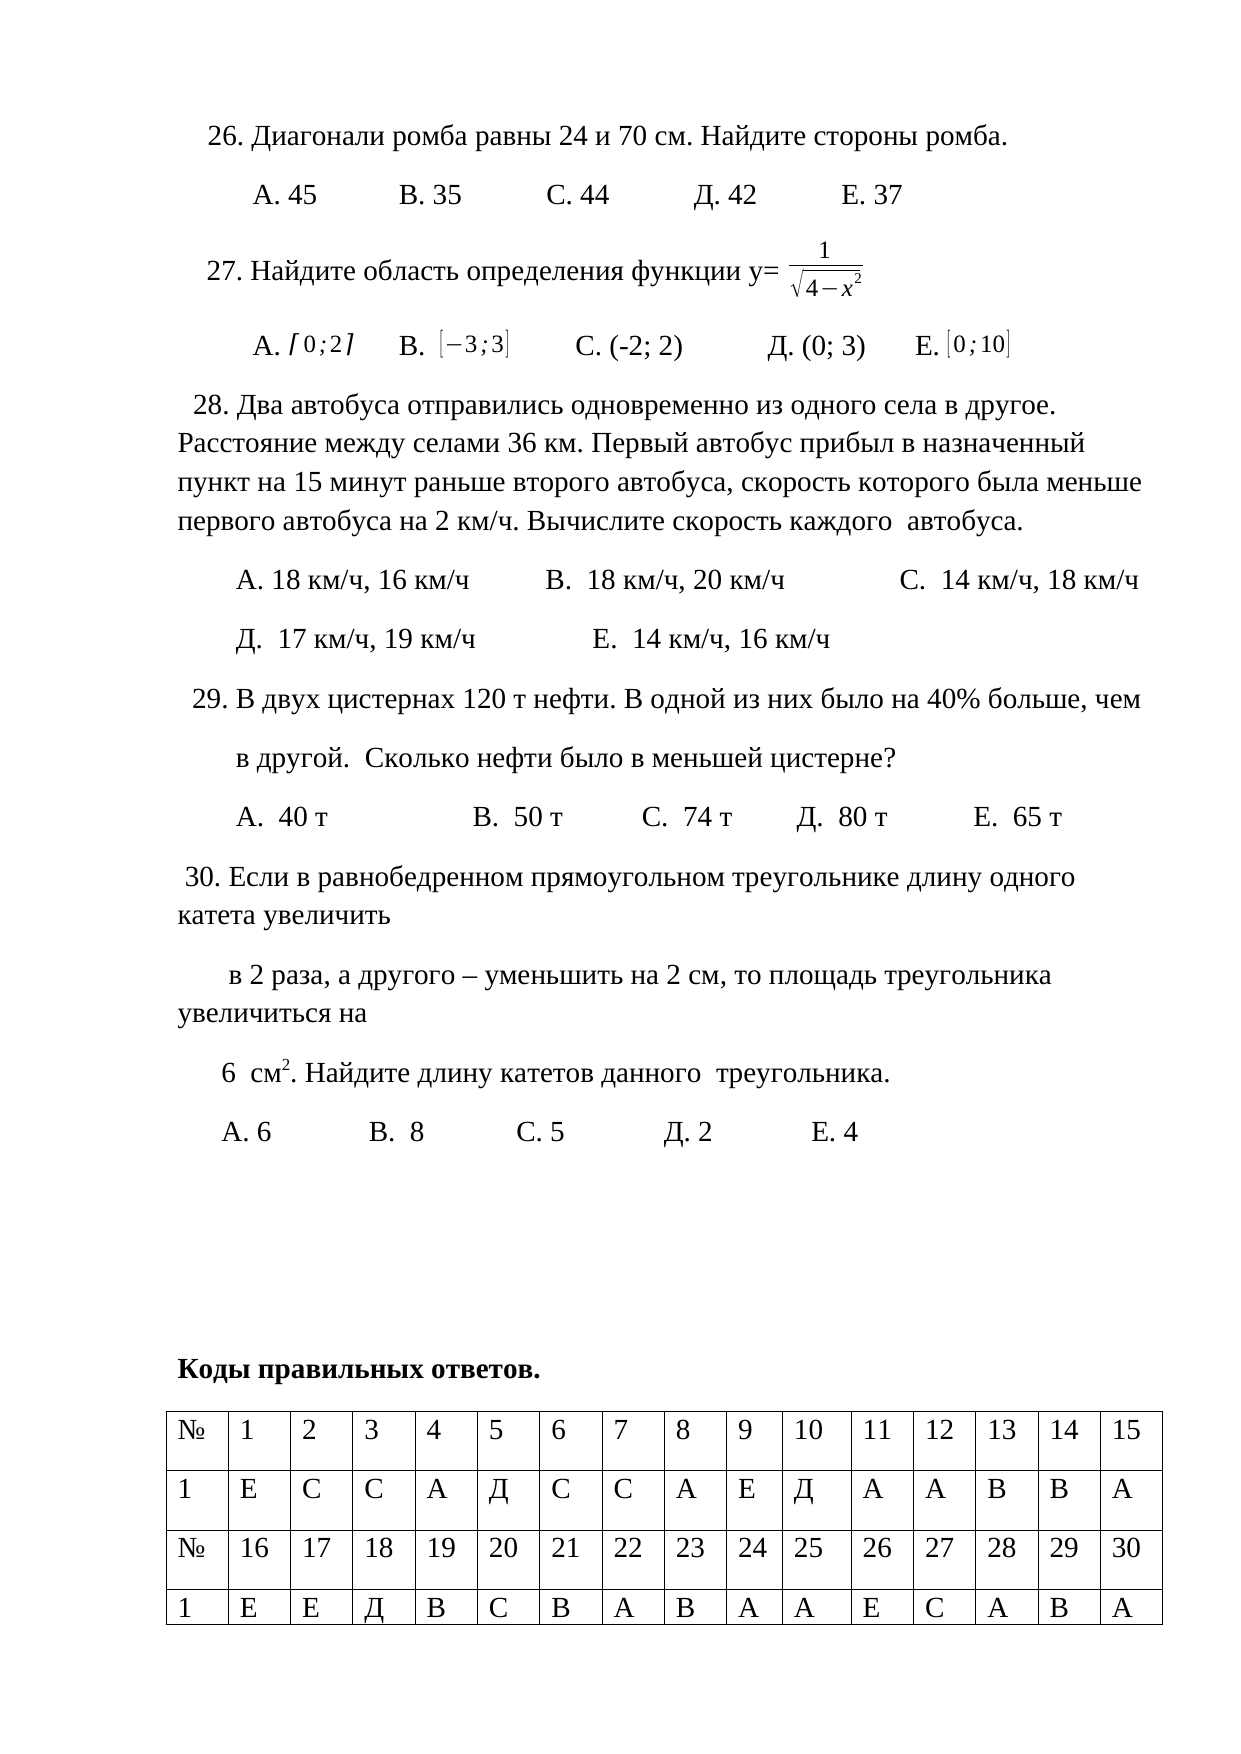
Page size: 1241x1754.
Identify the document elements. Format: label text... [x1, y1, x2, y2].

table_cell 20 [478, 1531, 539, 1589]
table_cell Д [353, 1590, 415, 1623]
table_cell С [914, 1590, 975, 1623]
table_cell А [1101, 1471, 1162, 1529]
text Коды правильных ответов. [177, 1352, 1152, 1385]
text 29. В двух цистернах 120 т нефти. В одной из них было на 40% больше, чем [177, 681, 1152, 714]
table_header 4 [416, 1412, 477, 1470]
table_cell А [1101, 1590, 1162, 1623]
table_cell 21 [540, 1531, 602, 1589]
text А. 18 км/ч, 16 км/ч В. 18 км/ч, 20 км/ч С. 14 км/ч, 18 км/ч [177, 562, 1152, 596]
text 6 см2. Найдите длину катетов данного треугольника. [177, 1055, 1152, 1088]
table_cell 22 [603, 1531, 664, 1589]
table_cell 16 [229, 1531, 290, 1589]
table_cell 23 [665, 1531, 726, 1589]
table_header 10 [783, 1412, 851, 1470]
table_cell 19 [416, 1531, 477, 1589]
table_cell В [665, 1590, 726, 1623]
table_cell В [416, 1590, 477, 1623]
table_cell 18 [353, 1531, 415, 1589]
table_cell 17 [291, 1531, 352, 1589]
list А. В. С. (-2; 2) Д. (0; 3) Е. [252, 328, 1152, 361]
table_cell 28 [976, 1531, 1038, 1589]
table_header 7 [603, 1412, 664, 1470]
table_header 3 [353, 1412, 415, 1470]
table_cell Д [478, 1471, 539, 1529]
table_cell С [353, 1471, 415, 1529]
table_cell В [1039, 1471, 1100, 1529]
table_cell А [914, 1471, 975, 1529]
text Д. 17 км/ч, 19 км/ч Е. 14 км/ч, 16 км/ч [177, 621, 1152, 655]
table_header 2 [291, 1412, 352, 1470]
table_cell A [783, 1590, 851, 1623]
text 28. Два автобуса отправились одновременно из одного села в другое. Расстояние между селами 36 км. Первый автобус прибыл в назначенный пункт на 15 минут раньше второго автобуса, скорость которого была меньше первого автобуса на 2 км/ч. Вычислите скорость каждого автобуса. [177, 387, 1152, 536]
table_cell 30 [1101, 1531, 1162, 1589]
table_cell № [167, 1531, 228, 1589]
table_header 13 [976, 1412, 1038, 1470]
table_cell А [665, 1471, 726, 1529]
table_header 1 [229, 1412, 290, 1470]
table_cell В [976, 1471, 1038, 1529]
table_header № [167, 1412, 228, 1470]
table_header 6 [540, 1412, 602, 1470]
table_cell Е [727, 1471, 782, 1529]
table_cell 24 [727, 1531, 782, 1589]
table_cell 1 [167, 1471, 228, 1529]
table_header 9 [727, 1412, 782, 1470]
table_cell А [603, 1590, 664, 1623]
table_cell А [727, 1590, 782, 1623]
table_cell Д [783, 1471, 851, 1529]
table_cell А [416, 1471, 477, 1529]
table_header 11 [852, 1412, 913, 1470]
table_header 12 [914, 1412, 975, 1470]
text в 2 раза, а другого – уменьшить на 2 см, то площадь треугольника увеличиться на [177, 957, 1152, 1029]
table_header 14 [1039, 1412, 1100, 1470]
text 26. Диагонали ромба равны 24 и 70 см. Найдите стороны ромба. [177, 118, 1152, 152]
table_cell С [540, 1471, 602, 1529]
table_cell А [976, 1590, 1038, 1623]
table_cell Е [291, 1590, 352, 1623]
text 27. Найдите область определения функции у= [177, 237, 1152, 302]
table_header 15 [1101, 1412, 1162, 1470]
table_header 5 [478, 1412, 539, 1470]
text 30. Если в равнобедренном прямоугольном треугольнике длину одного катета увеличить [177, 859, 1152, 931]
table_cell 29 [1039, 1531, 1100, 1589]
table_cell 27 [914, 1531, 975, 1589]
table_cell 26 [852, 1531, 913, 1589]
table_cell С [478, 1590, 539, 1623]
table_cell Е [229, 1590, 290, 1623]
text А. 6 В. 8 С. 5 Д. 2 Е. 4 [177, 1114, 1152, 1148]
table_header 8 [665, 1412, 726, 1470]
list А. 45 В. 35 С. 44 Д. 42 Е. 37 [252, 177, 1152, 211]
table_cell В [1039, 1590, 1100, 1623]
table_cell С [291, 1471, 352, 1529]
text в другой. Сколько нефти было в меньшей цистерне? [177, 740, 1152, 774]
table_cell 1 [167, 1590, 228, 1623]
table_cell В [540, 1590, 602, 1623]
text А. 40 т В. 50 т С. 74 т Д. 80 т Е. 65 т [177, 799, 1152, 833]
table_cell Е [229, 1471, 290, 1529]
table_cell С [603, 1471, 664, 1529]
table_cell А [852, 1471, 913, 1529]
table_cell 25 [783, 1531, 851, 1589]
table_cell Е [852, 1590, 913, 1623]
